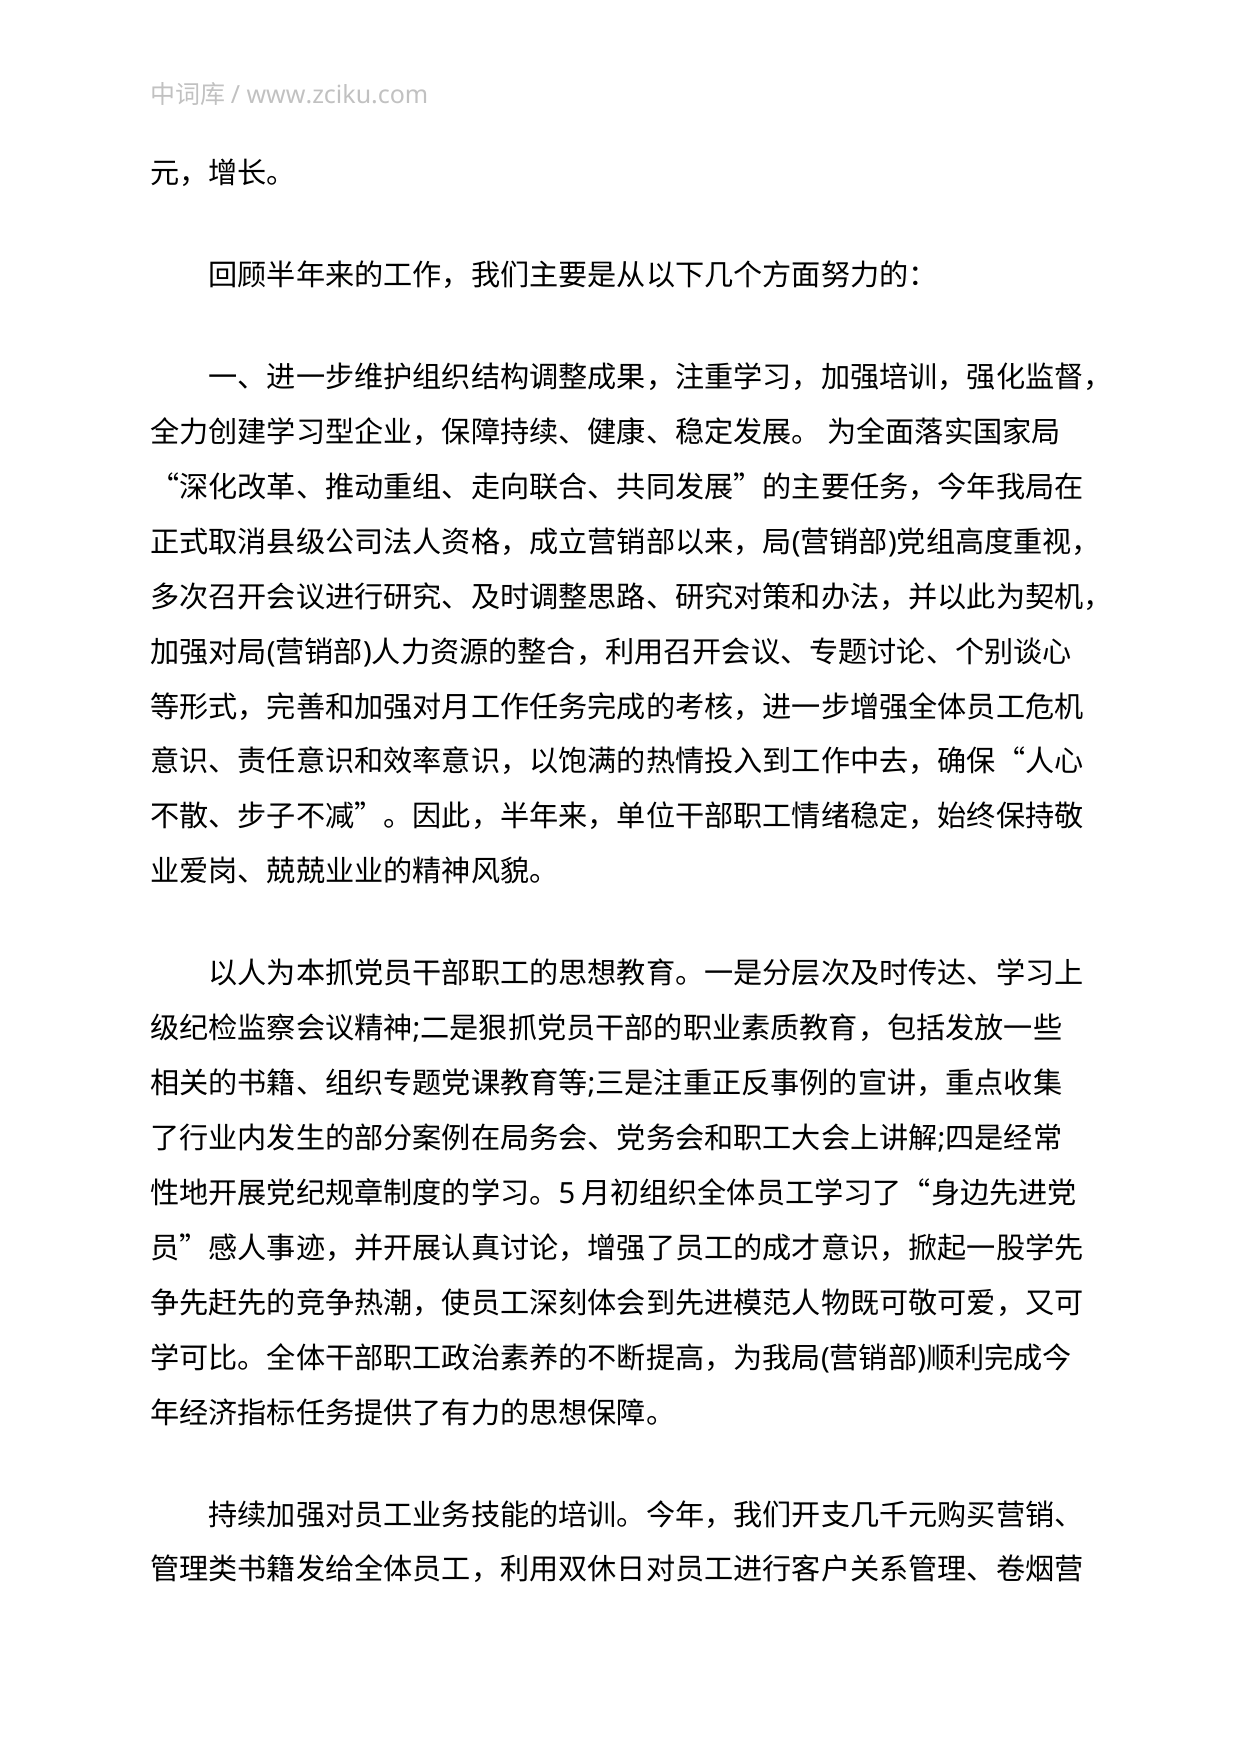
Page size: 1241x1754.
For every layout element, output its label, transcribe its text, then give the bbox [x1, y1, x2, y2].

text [150, 150, 1090, 192]
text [150, 1491, 1090, 1588]
text 回顾半年来的工作，我们主要是从以下几个方面努力的： [150, 252, 1090, 294]
text 一、进一步维护组织结构调整成果，注重学习，加强培训，强化监督，全力创建学习型企业，保障持续、健康、稳定发展。 为全面落实国家局“深化改革、推动重组、走向联合、共同发展”的主要任务，今年我局在正式取消县级公司法人资格，成立营销部以来，局(营销部)党组高度重视，多次召开会议进行研究、及时调整思路、研究对策和办法，并以此为契机，加强对局(营销部)人力资源的整合，利用召开会议、专题讨论、个别谈心等形式，完善和加强对月工作任务完成的考核，进一步增强全体员工危机意识、责任意识和效率意识，以饱满的热情投入到工作中去，确保“人心不散、步子不减”。因此，半年来，单位干部职工情绪稳定，始终保持敬业爱岗、兢兢业业的精神风貌。 [150, 353, 1090, 890]
text 以人为本抓党员干部职工的思想教育。一是分层次及时传达、学习上级纪检监察会议精神;二是狠抓党员干部的职业素质教育，包括发放一些相关的书籍、组织专题党课教育等;三是注重正反事例的宣讲，重点收集了行业内发生的部分案例在局务会、党务会和职工大会上讲解;四是经常性地开展党纪规章制度的学习。5月初组织全体员工学习了“身边先进党员”感人事迹，并开展认真讨论，增强了员工的成才意识，掀起一股学先争先赶先的竞争热潮，使员工深刻体会到先进模范人物既可敬可爱，又可学可比。全体干部职工政治素养的不断提高，为我局(营销部)顺利完成今年经济指标任务提供了有力的思想保障。 [150, 949, 1090, 1432]
